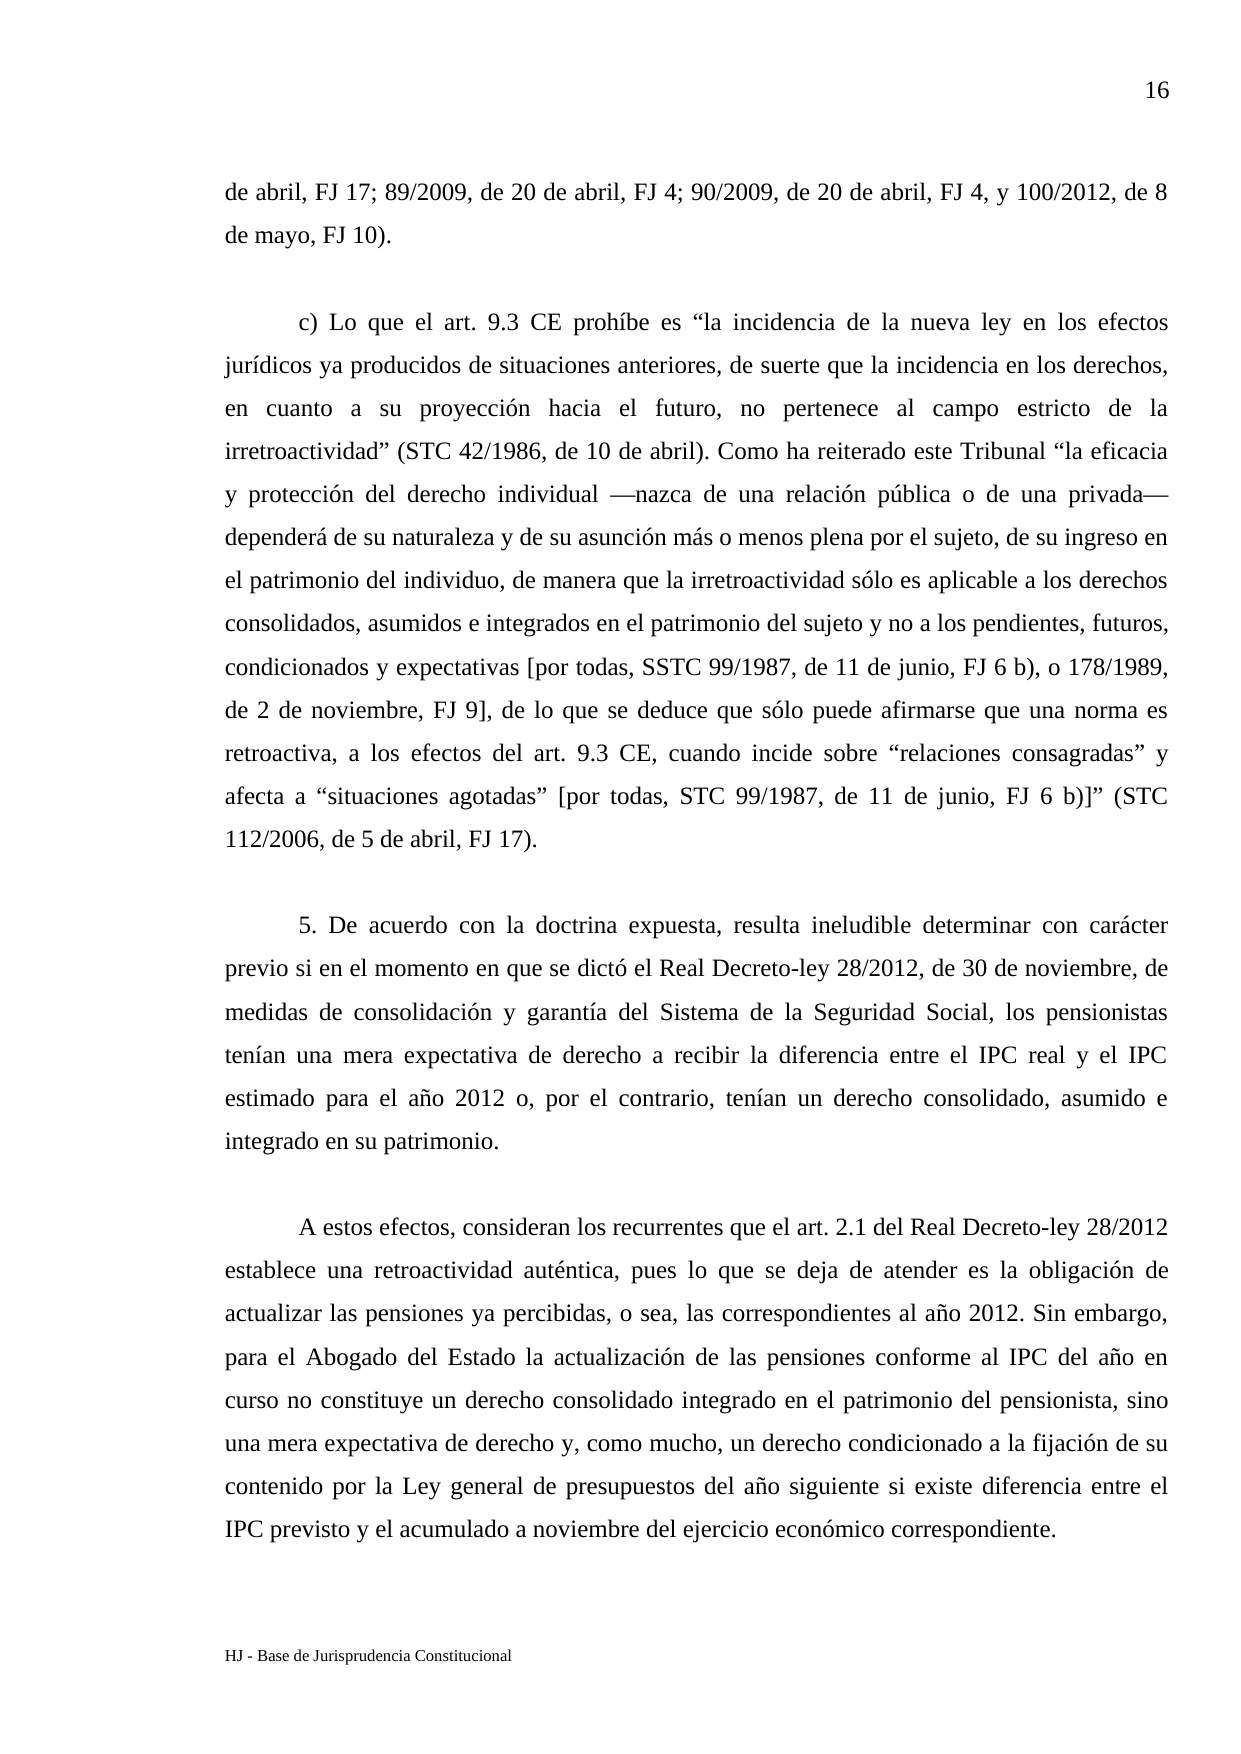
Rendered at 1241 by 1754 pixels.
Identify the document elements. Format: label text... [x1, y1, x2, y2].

text A estos efectos, consideran los recurrentes que el art. 2.1 del Real Decreto-ley 28/2012 establece una retroactividad auténtica, pues lo que se deja de atender es la obligación de actualizar las pensiones ya percibidas, o sea, las correspondientes al año 2012. Sin embargo, para el Abogado del Estado la actualización de las pensiones conforme al IPC del año en curso no constituye un derecho consolidado integrado en el patrimonio del pensionista, sino una mera expectativa de derecho y, como mucho, un derecho condicionado a la fijación de su contenido por la Ley general de presupuestos del año siguiente si existe diferencia entre el IPC previsto y el acumulado a noviembre del ejercicio económico correspondiente. [224, 1212, 1169, 1543]
text c) Lo que el art. 9.3 CE prohíbe es “la incidencia de la nueva ley en los efectos jurídicos ya producidos de situaciones anteriores, de suerte que la incidencia en los derechos, en cuanto a su proyección hacia el futuro, no pertenece al campo estricto de la irretroactividad” (STC 42/1986, de 10 de abril). Como ha reiterado este Tribunal “la eficacia y protección del derecho individual —nazca de una relación pública o de una privada— dependerá de su naturaleza y de su asunción más o menos plena por el sujeto, de su ingreso en el patrimonio del individuo, de manera que la irretroactividad sólo es aplicable a los derechos consolidados, asumidos e integrados en el patrimonio del sujeto y no a los pendientes, futuros, condicionados y expectativas [por todas, SSTC 99/1987, de 11 de junio, FJ 6 b), o 178/1989, de 2 de noviembre, FJ 9], de lo que se deduce que sólo puede afirmarse que una norma es retroactiva, a los efectos del art. 9.3 CE, cuando incide sobre “relaciones consagradas” y afecta a “situaciones agotadas” [por todas, STC 99/1987, de 11 de junio, FJ 6 b)]” (STC 112/2006, de 5 de abril, FJ 17). [224, 307, 1169, 853]
text 5. De acuerdo con la doctrina expuesta, resulta ineludible determinar con carácter previo si en el momento en que se dictó el Real Decreto-ley 28/2012, de 30 de noviembre, de medidas de consolidación y garantía del Sistema de la Seguridad Social, los pensionistas tenían una mera expectativa de derecho a recibir la diferencia entre el IPC real y el IPC estimado para el año 2012 o, por el contrario, tenían un derecho consolidado, asumido e integrado en su patrimonio. [224, 910, 1169, 1155]
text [224, 177, 1169, 249]
